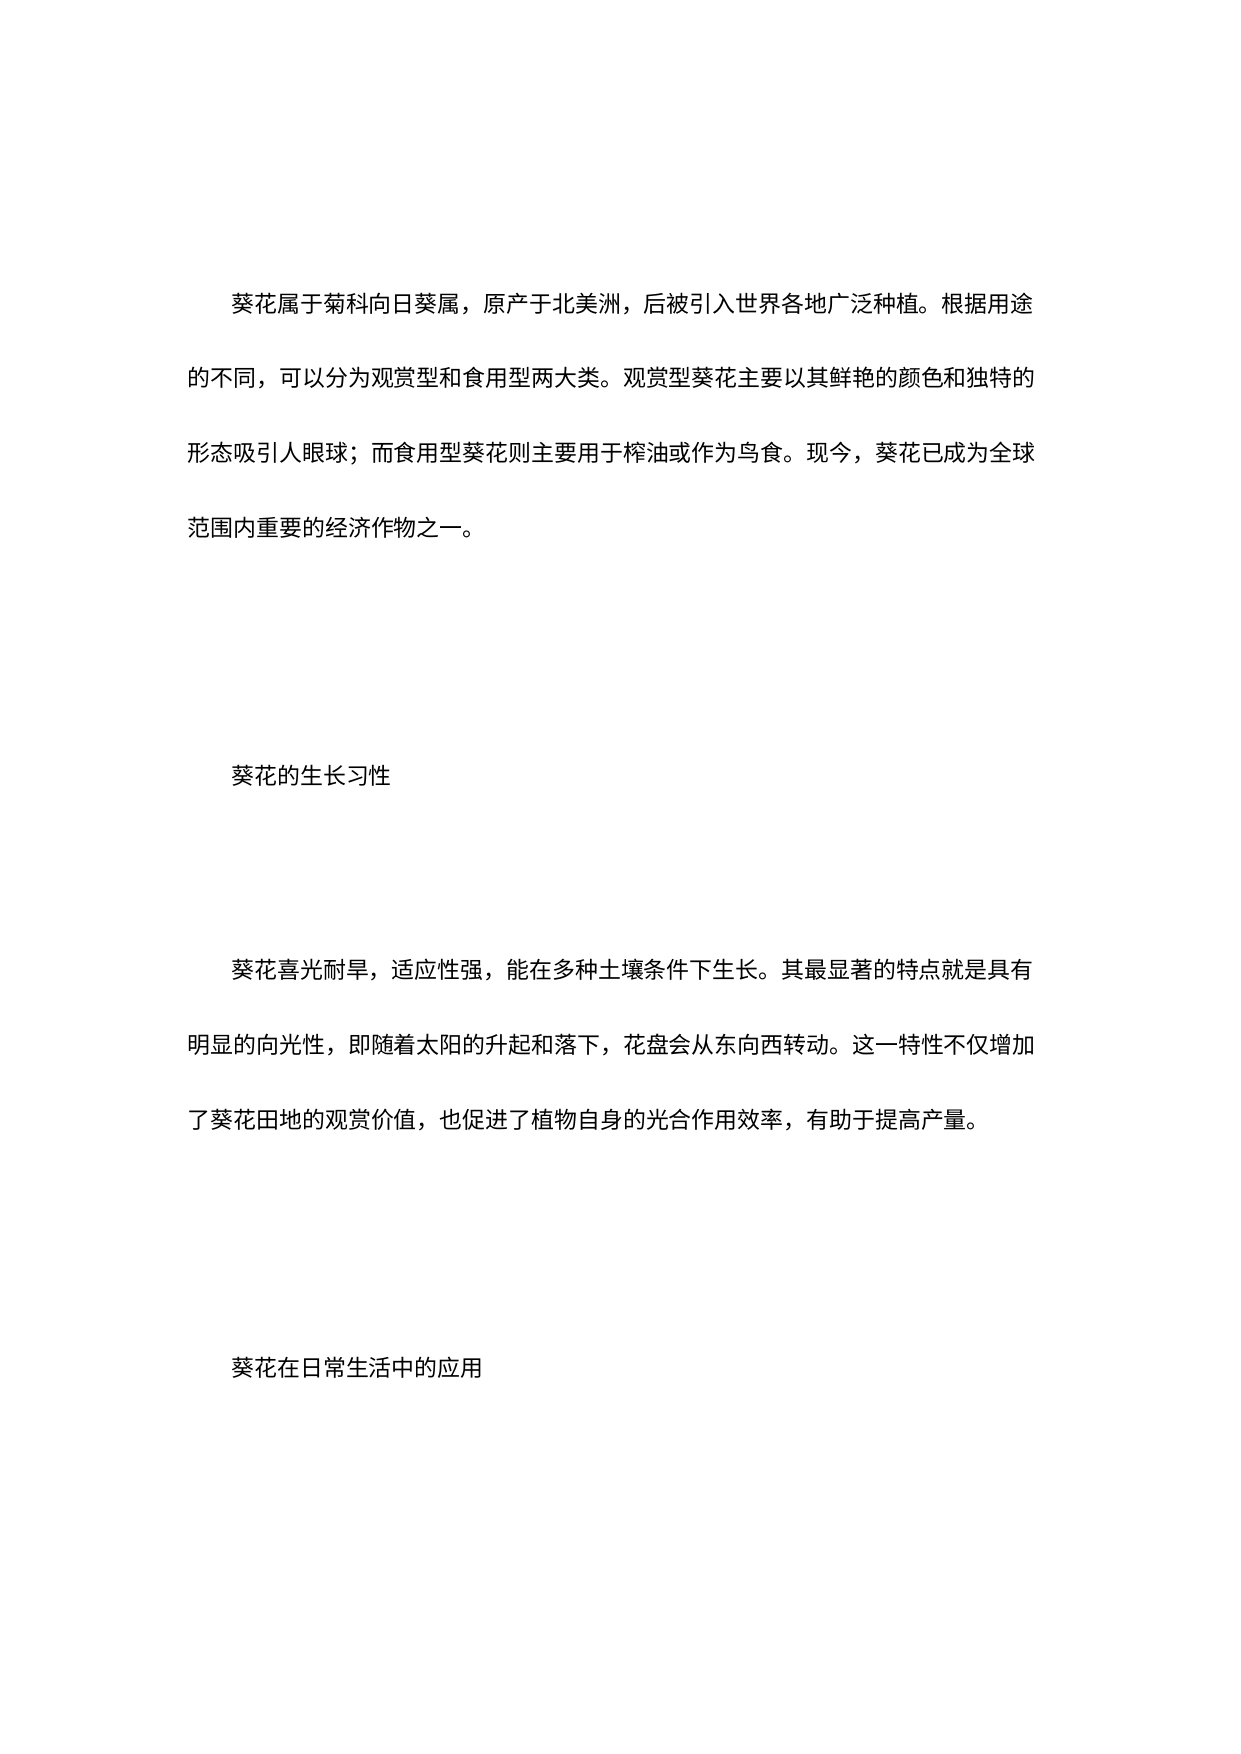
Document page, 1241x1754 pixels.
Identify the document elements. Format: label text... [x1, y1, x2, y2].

text 葵花在日常生活中的应用 [187, 1334, 1053, 1399]
text 葵花喜光耐旱，适应性强，能在多种土壤条件下生长。其最显著的特点就是具有明显的向光性，即随着太阳的升起和落下，花盘会从东向西转动。这一特性不仅增加了葵花田地的观赏价值，也促进了植物自身的光合作用效率，有助于提高产量。 [187, 936, 1053, 1151]
text 葵花的生长习性 [187, 742, 1053, 807]
text 葵花属于菊科向日葵属，原产于北美洲，后被引入世界各地广泛种植。根据用途的不同，可以分为观赏型和食用型两大类。观赏型葵花主要以其鲜艳的颜色和独特的形态吸引人眼球；而食用型葵花则主要用于榨油或作为鸟食。现今，葵花已成为全球范围内重要的经济作物之一。 [187, 270, 1053, 559]
